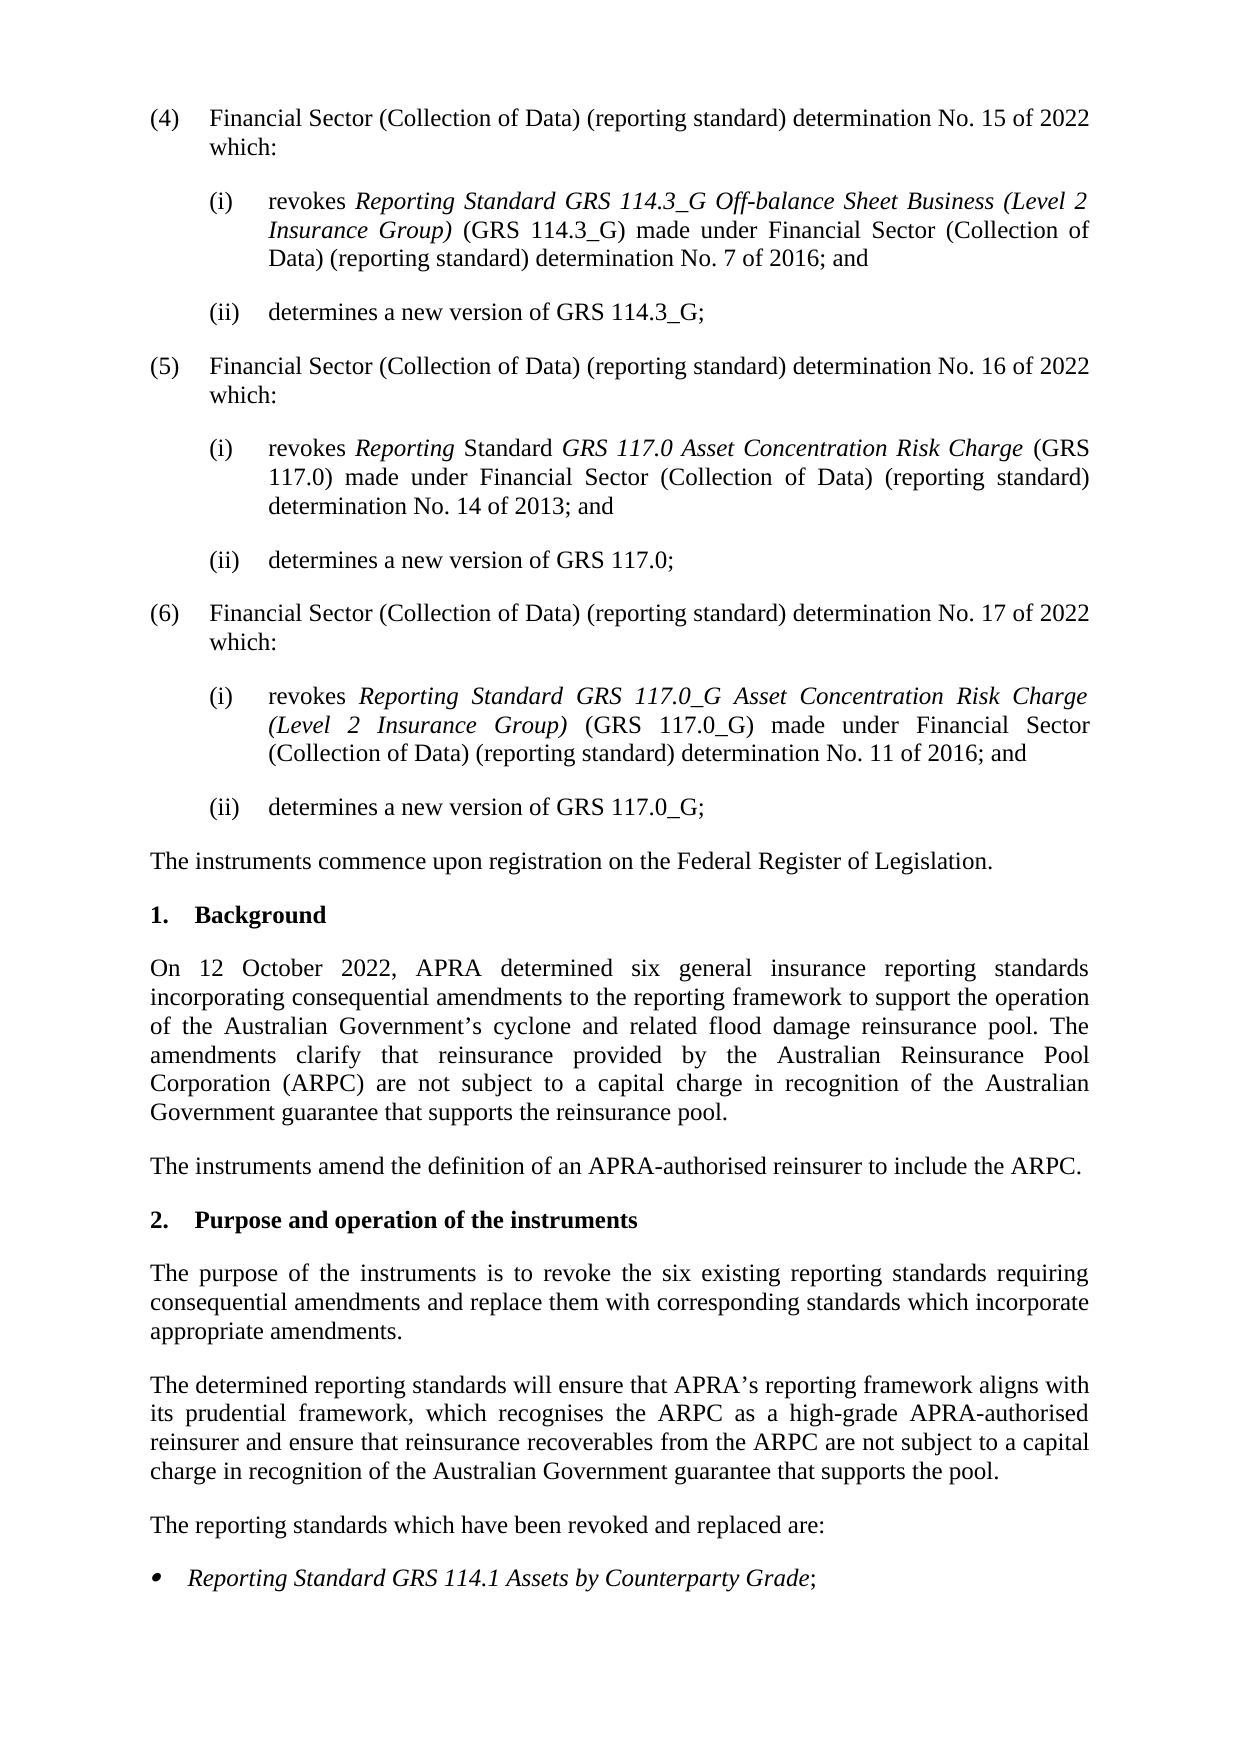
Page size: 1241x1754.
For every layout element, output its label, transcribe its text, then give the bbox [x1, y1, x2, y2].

list revokes Reporting Standard GRS 114.3_G Off-balance Sheet Business (Level 2 Insurance Group) (GRS 114.3_G) made under Financial Sector (Collection of Data) (reporting standard) determination No. 7 of 2016; and [209, 186, 1090, 272]
list determines a new version of GRS 117.0_G; [209, 792, 1090, 821]
list determines a new version of GRS 114.3_G; [209, 297, 1090, 326]
list revokes Reporting Standard GRS 117.0_G Asset Concentration Risk Charge (Level 2 Insurance Group) (GRS 117.0_G) made under Financial Sector (Collection of Data) (reporting standard) determination No. 11 of 2016; and [209, 681, 1090, 767]
list determines a new version of GRS 117.0; [209, 545, 1090, 573]
list Financial Sector (Collection of Data) (reporting standard) determination No. 17 of 2022 which: [150, 598, 1090, 656]
list 1. Background [150, 900, 1090, 928]
list The determined reporting standards will ensure that APRA’s reporting framework aligns with its prudential framework, which recognises the ARPC as a high-grade APRA-authorised reinsurer and ensure that reinsurance recoverables from the ARPC are not subject to a capital charge in recognition of the Australian Government guarantee that supports the pool. [150, 1370, 1090, 1485]
list The instruments amend the definition of an APRA-authorised reinsurer to include the ARPC. [150, 1151, 1090, 1180]
list On 12 October 2022, APRA determined six general insurance reporting standards incorporating consequential amendments to the reporting framework to support the operation of the Australian Government’s cyclone and related flood damage reinsurance pool. The amendments clarify that reinsurance provided by the Australian Reinsurance Pool Corporation (ARPC) are not subject to a capital charge in recognition of the Australian Government guarantee that supports the reinsurance pool. [150, 953, 1090, 1126]
list revokes Reporting Standard GRS 117.0 Asset Concentration Risk Charge (GRS 117.0) made under Financial Sector (Collection of Data) (reporting standard) determination No. 14 of 2013; and [209, 433, 1090, 520]
list The reporting standards which have been revoked and replaced are: [150, 1510, 1090, 1538]
list Financial Sector (Collection of Data) (reporting standard) determination No. 16 of 2022 which: [150, 351, 1090, 408]
list The purpose of the instruments is to revoke the six existing reporting standards requiring consequential amendments and replace them with corresponding standards which incorporate appropriate amendments. [150, 1258, 1090, 1345]
list Financial Sector (Collection of Data) (reporting standard) determination No. 15 of 2022 which: [150, 103, 1090, 161]
list 2. Purpose and operation of the instruments [150, 1205, 1090, 1233]
text The instruments commence upon registration on the Federal Register of Legislation. [150, 846, 1090, 875]
list Reporting Standard GRS 114.1 Assets by Counterparty Grade; [150, 1563, 1090, 1592]
